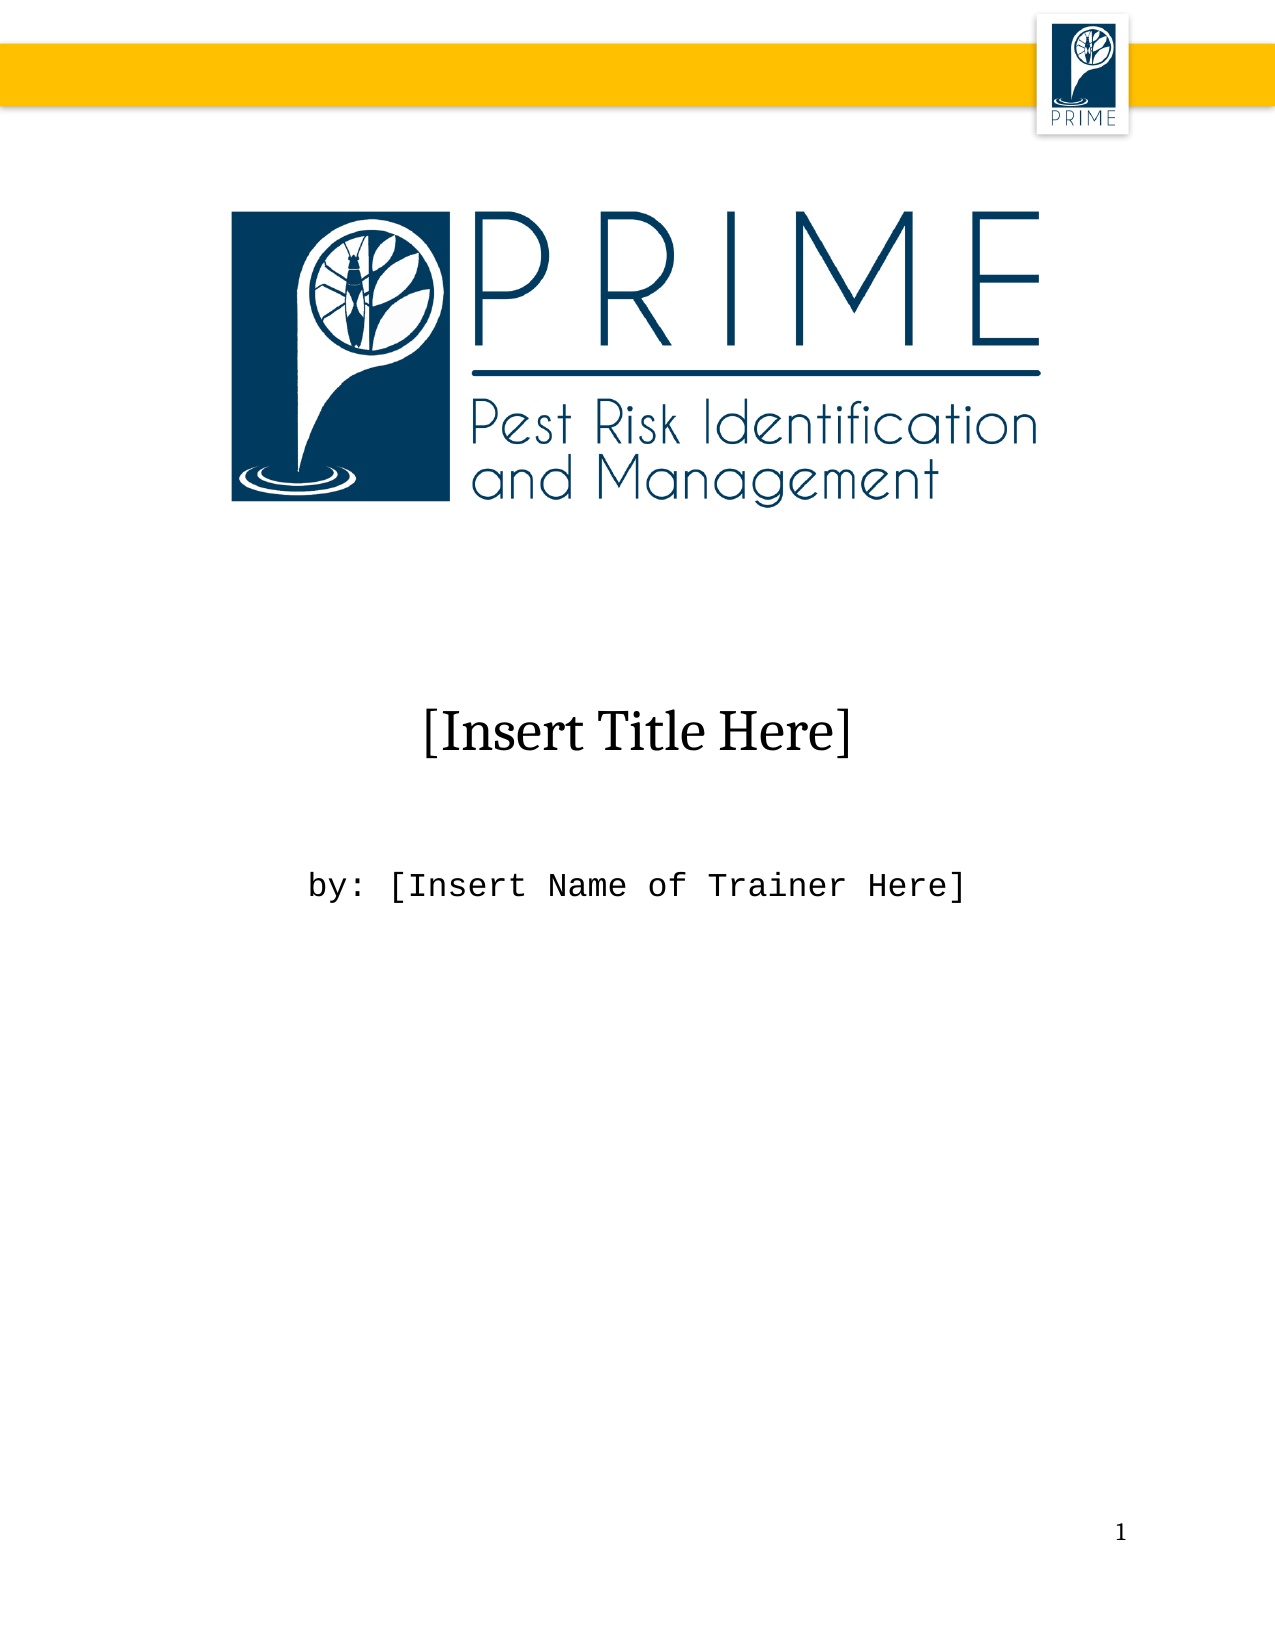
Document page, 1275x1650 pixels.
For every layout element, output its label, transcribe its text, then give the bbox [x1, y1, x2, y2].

text by: [Insert Name of Trainer Here] [150, 869, 1125, 907]
text [Insert Title Here] [150, 697, 1125, 764]
picture [191, 168, 1084, 537]
picture [1046, 19, 1119, 129]
